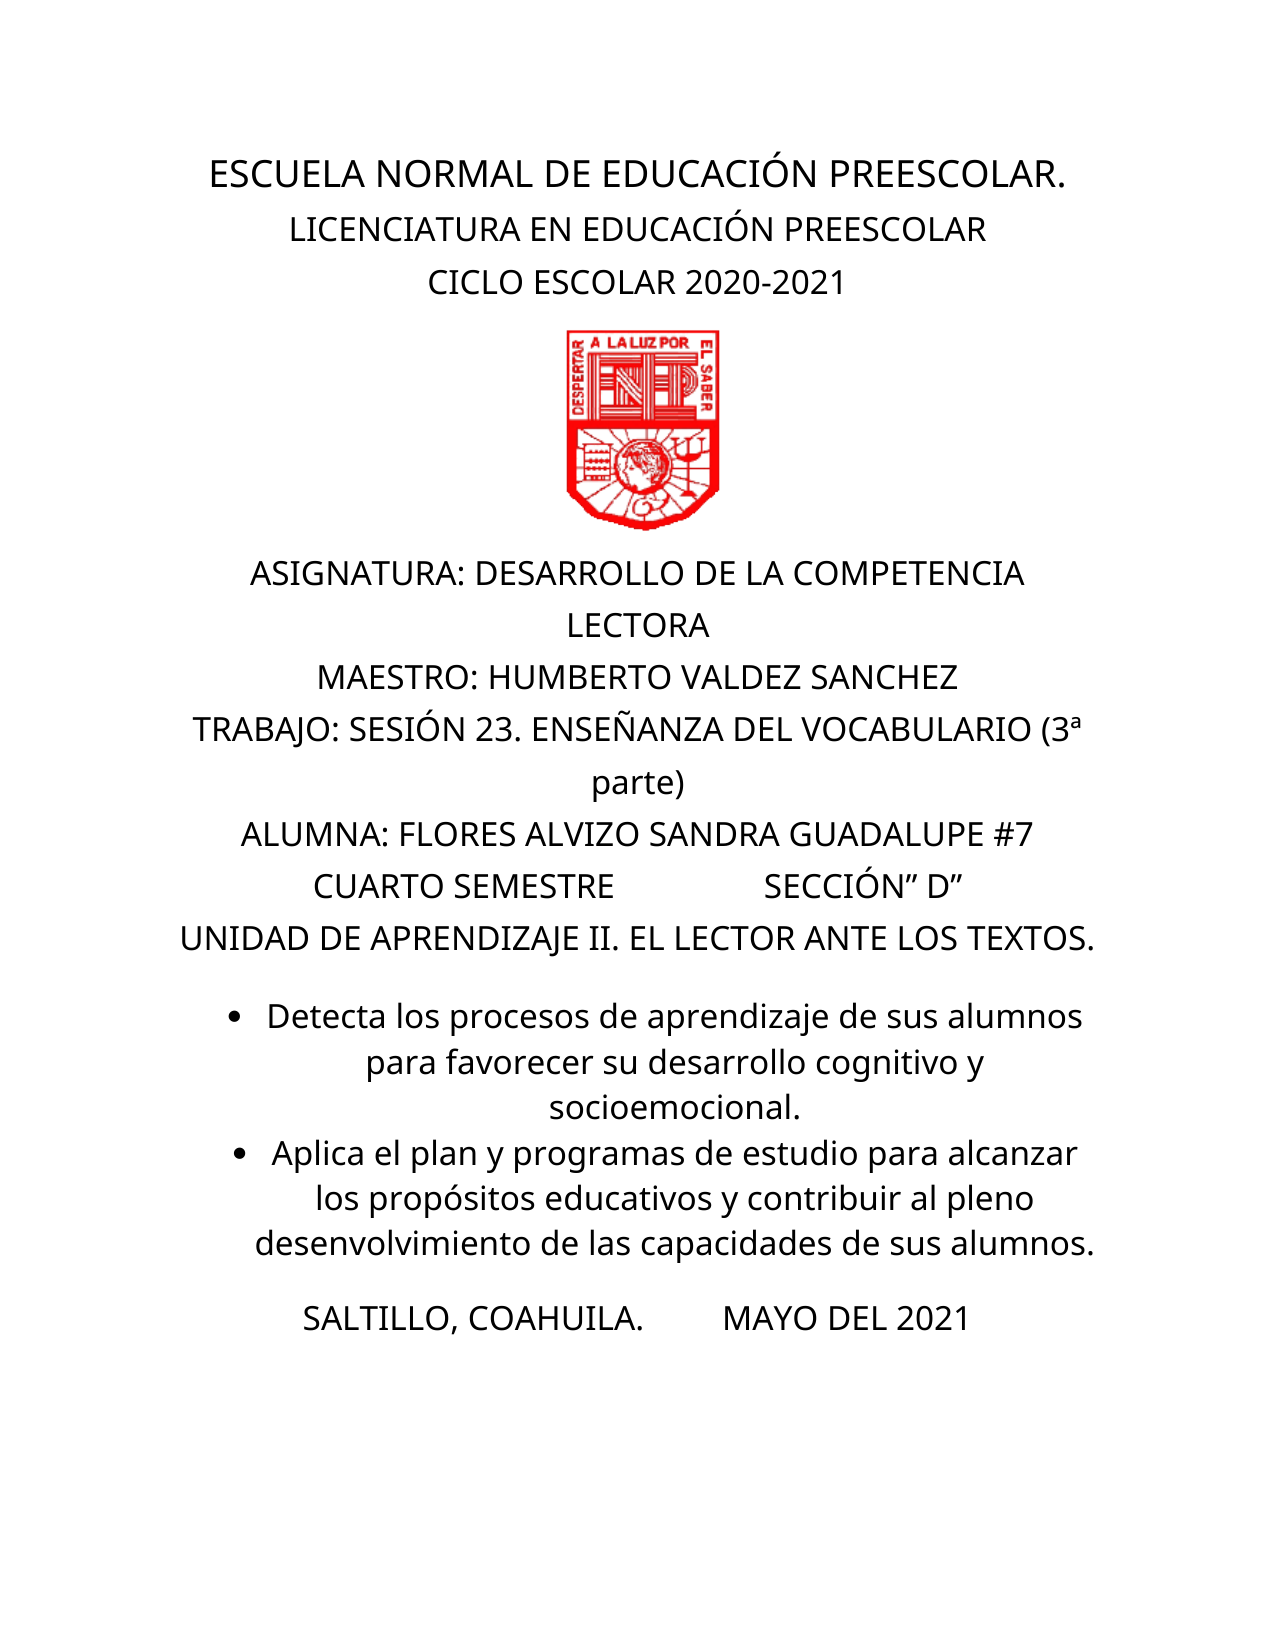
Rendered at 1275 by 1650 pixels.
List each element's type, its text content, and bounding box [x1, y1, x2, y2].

text UNIDAD DE APRENDIZAJE II. EL LECTOR ANTE LOS TEXTOS. [177, 915, 1098, 960]
text SALTILLO, COAHUILA. MAYO DEL 2021 [177, 1324, 1098, 1369]
text CICLO ESCOLAR 2020-2021 [177, 258, 1098, 304]
text LICENCIATURA EN EDUCACIÓN PREESCOLAR [177, 206, 1098, 252]
text CUARTO SEMESTRE SECCIÓN” D” [177, 863, 1098, 908]
text ESCUELA NORMAL DE EDUCACIÓN PREESCOLAR. [177, 148, 1098, 199]
list Detecta los procesos de aprendizaje de sus alumnos para favorecer su desarrollo cognitivo y socioemocional. [215, 993, 1098, 1129]
list Aplica el plan y programas de estudio para alcanzar los propósitos educativos y contribuir al pleno desenvolvimiento de las capacidades de sus alumnos. [215, 1158, 1098, 1295]
text ASIGNATURA: DESARROLLO DE LA COMPETENCIA LECTORA [177, 550, 1098, 647]
text MAESTRO: HUMBERTO VALDEZ SANCHEZ [177, 654, 1098, 699]
text TRABAJO: SESIÓN 23. ENSEÑANZA DEL VOCABULARIO (3ª parte) [177, 706, 1098, 804]
text ALUMNA: FLORES ALVIZO SANDRA GUADALUPE #7 [177, 811, 1098, 856]
picture [498, 326, 777, 534]
